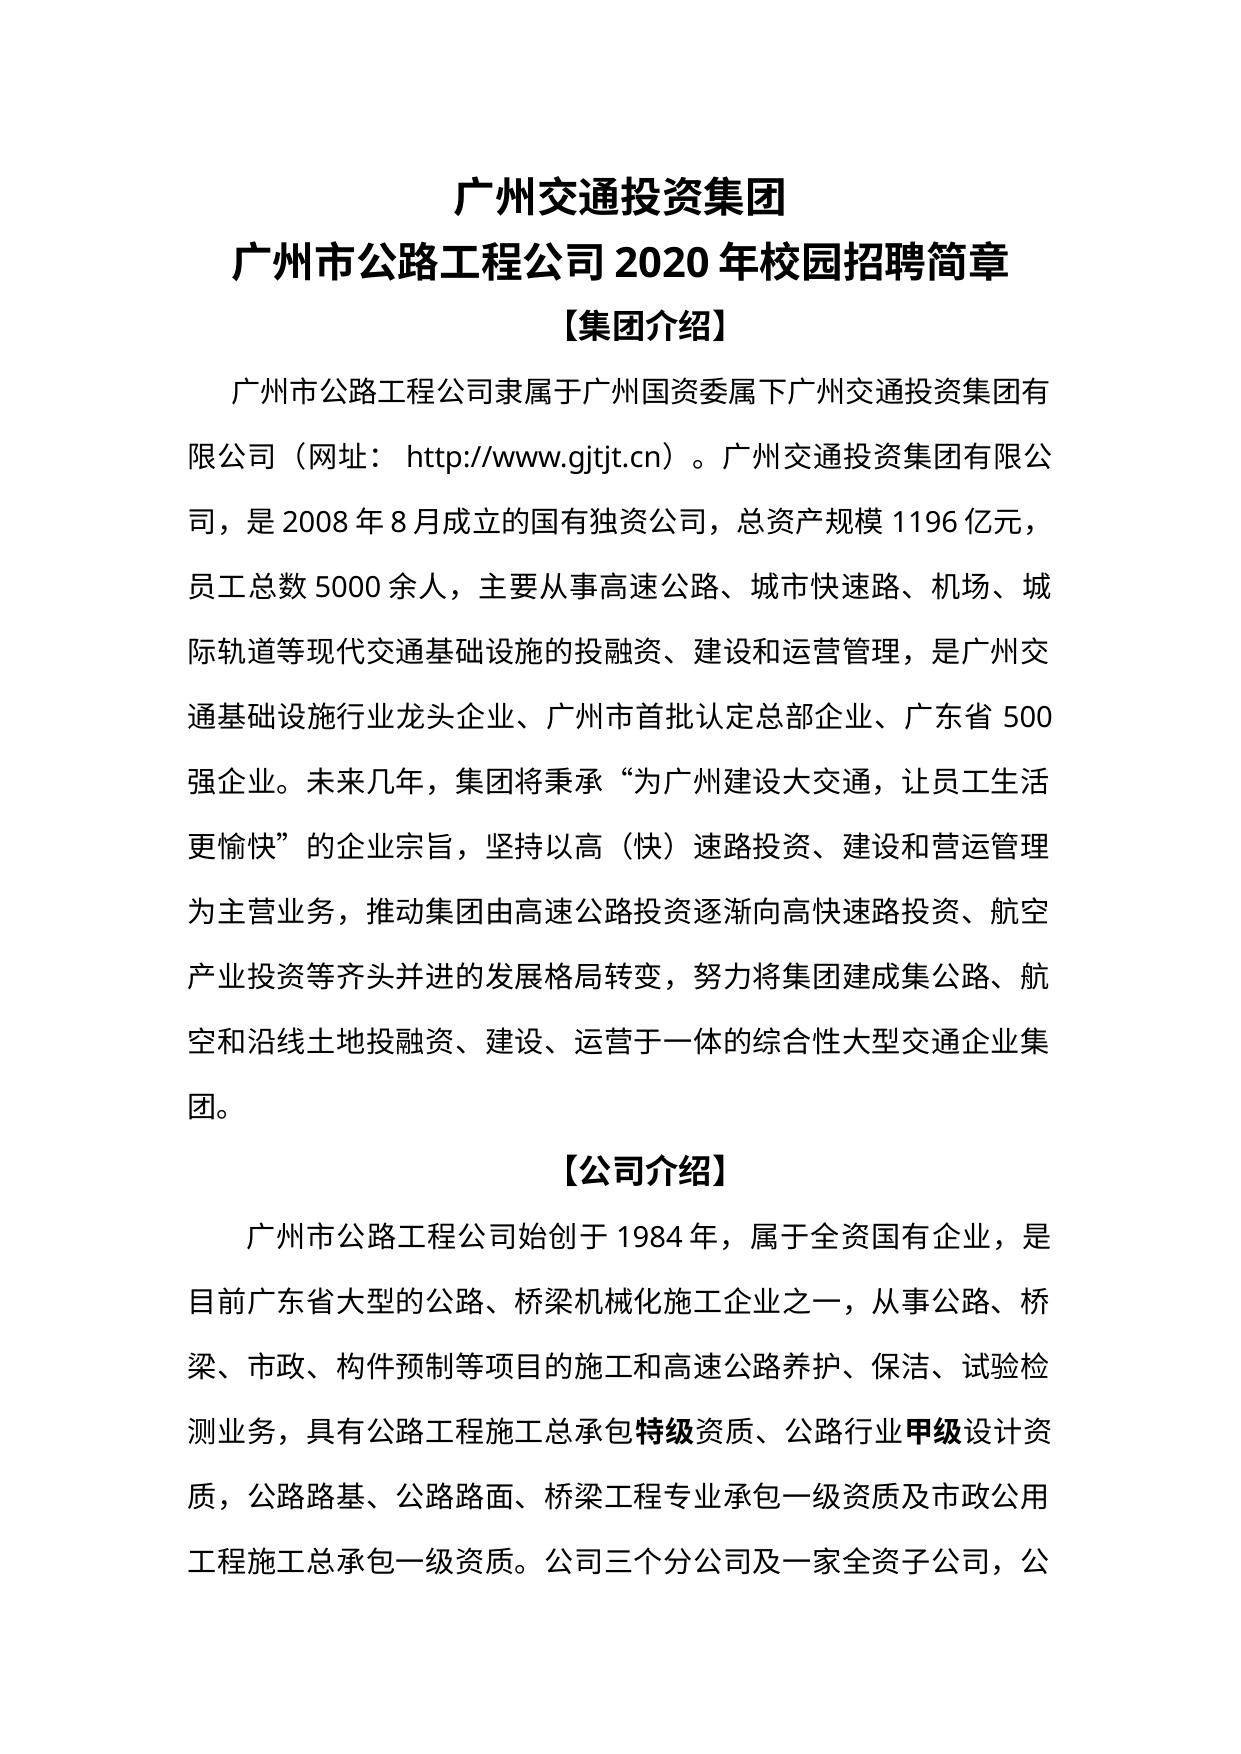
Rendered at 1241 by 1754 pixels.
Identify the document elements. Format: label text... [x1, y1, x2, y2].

text 广州交通投资集团 [187, 162, 1053, 227]
text 广州市公路工程公司2020年校园招聘简章 [187, 227, 1053, 292]
text 【集团介绍】 [187, 292, 1053, 357]
text 【公司介绍】 [187, 1137, 1053, 1202]
text 广州市公路工程公司隶属于广州国资委属下广州交通投资集团有限公司（网址： http://www.gjtjt.cn）。广州交通投资集团有限公司，是2008年8月成立的国有独资公司，总资产规模1196亿元，员工总数5000余人，主要从事高速公路、城市快速路、机场、城际轨道等现代交通基础设施的投融资、建设和运营管理，是广州交通基础设施行业龙头企业、广州市首批认定总部企业、广东省500强企业。未来几年，集团将秉承“为广州建设大交通，让员工生活更愉快”的企业宗旨，坚持以高（快）速路投资、建设和营运管理为主营业务，推动集团由高速公路投资逐渐向高快速路投资、航空产业投资等齐头并进的发展格局转变，努力将集团建成集公路、航空和沿线土地投融资、建设、运营于一体的综合性大型交通企业集团。 [187, 357, 1053, 1137]
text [187, 1202, 1053, 1592]
